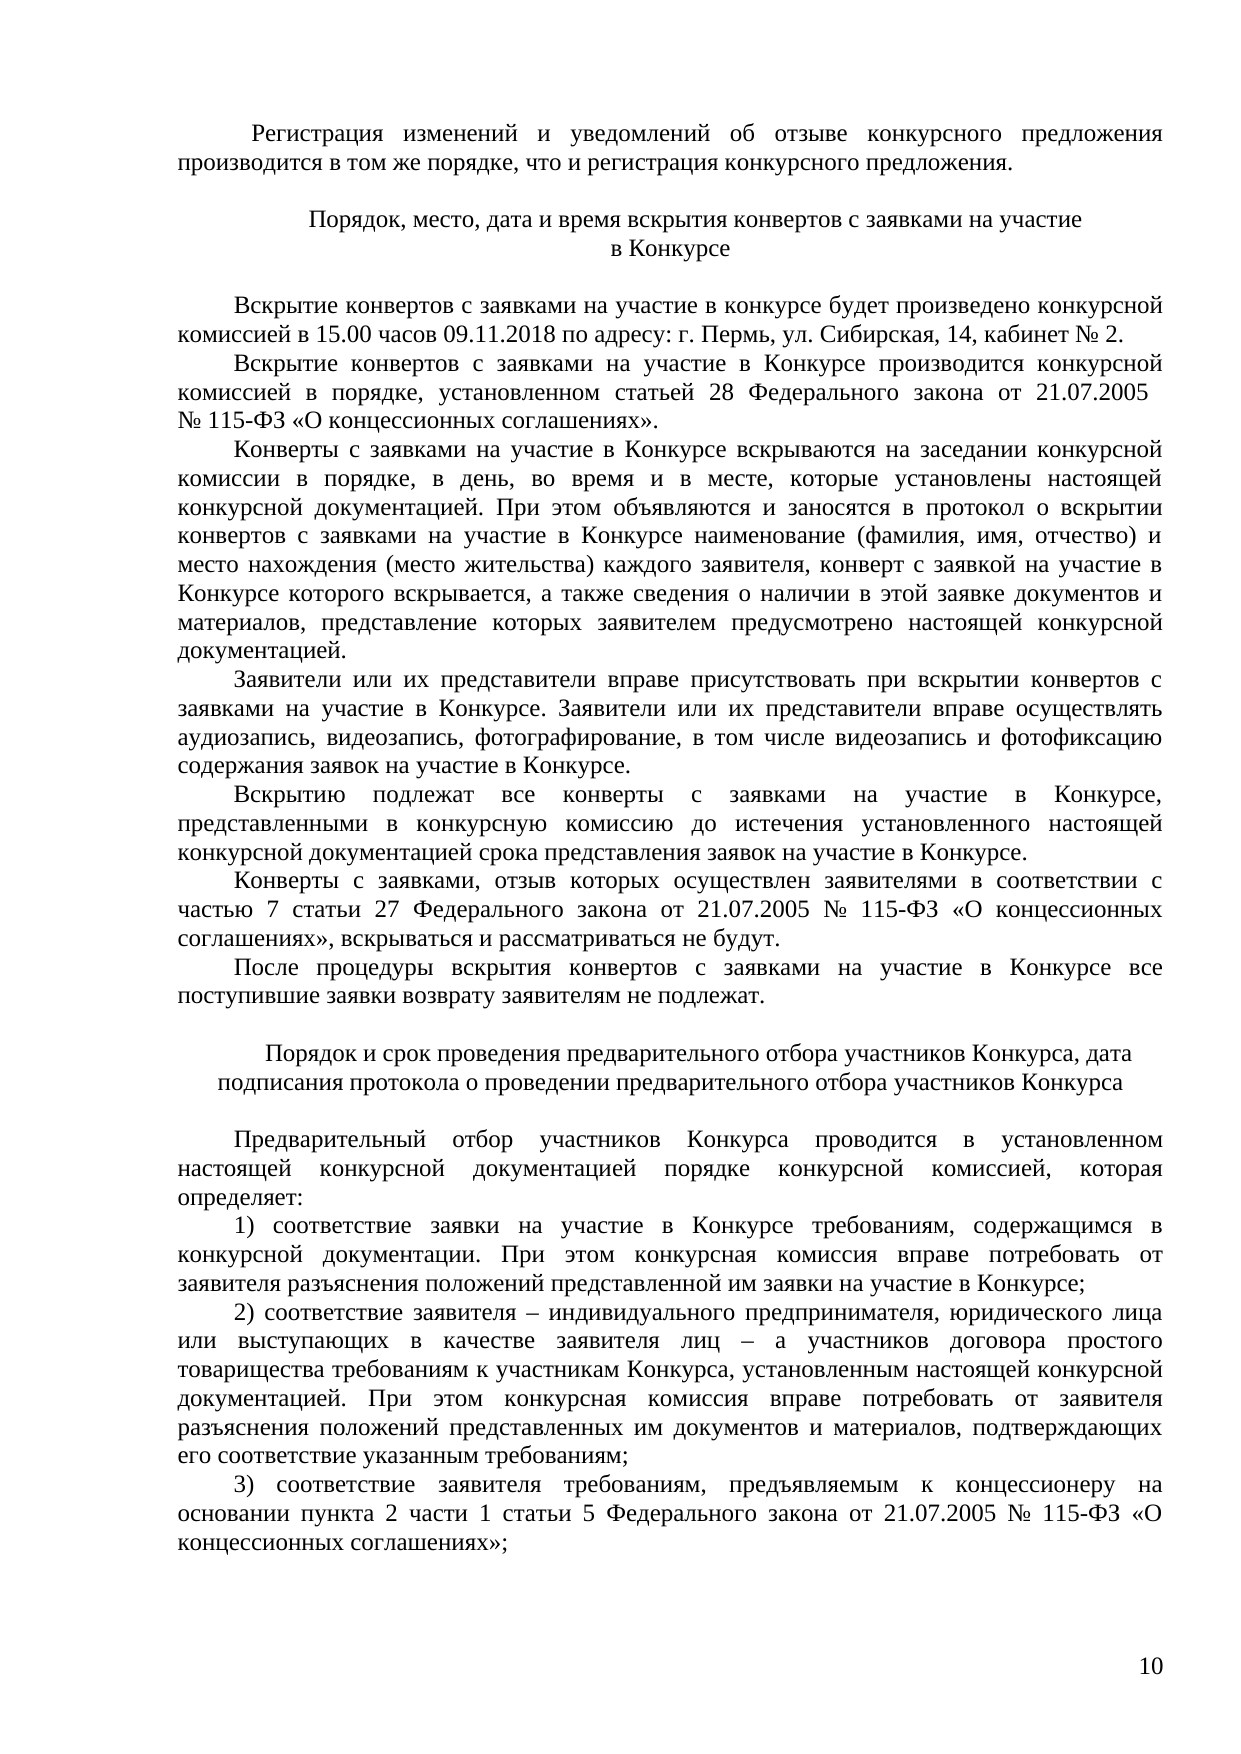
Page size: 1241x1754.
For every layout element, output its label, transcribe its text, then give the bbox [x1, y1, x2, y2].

text Заявители или их представители вправе присутствовать при вскрытии конвертов с заявками на участие в Конкурсе. Заявители или их представители вправе осуществлять аудиозапись, видеозапись, фотографирование, в том числе видеозапись и фотофиксацию содержания заявок на участие в Конкурсе. [177, 664, 1163, 779]
text 1) соответствие заявки на участие в Конкурсе требованиям, содержащимся в конкурсной документации. При этом конкурсная комиссия вправе потребовать от заявителя разъяснения положений представленной им заявки на участие в Конкурсе; [177, 1211, 1163, 1297]
text Вскрытию подлежат все конверты с заявками на участие в Конкурсе, представленными в конкурсную комиссию до истечения установленного настоящей конкурсной документацией срока представления заявок на участие в Конкурсе. [177, 779, 1163, 866]
text Предварительный отбор участников Конкурса проводится в установленном настоящей конкурсной документацией порядке конкурсной комиссией, которая определяет: [177, 1124, 1163, 1211]
text 3) соответствие заявителя требованиям, предъявляемым к концессионеру на основании пункта 2 части 1 статьи 5 Федерального закона от 21.07.2005 № 115-ФЗ «О концессионных соглашениях»; [177, 1469, 1163, 1556]
text Регистрация изменений и уведомлений об отзыве конкурсного предложения производится в том же порядке, что и регистрация конкурсного предложения. [177, 118, 1163, 176]
text Вскрытие конвертов с заявками на участие в Конкурсе производится конкурсной комиссией в порядке, установленном статьей 28 Федерального закона от 21.07.2005 № 115-ФЗ «О концессионных соглашениях». [177, 348, 1163, 434]
text Порядок, место, дата и время вскрытия конвертов с заявками на участие в Конкурсе [177, 204, 1163, 262]
text После процедуры вскрытия конвертов с заявками на участие в Конкурсе все поступившие заявки возврату заявителям не подлежат. [177, 952, 1163, 1009]
text 2) соответствие заявителя – индивидуального предпринимателя, юридического лица или выступающих в качестве заявителя лиц – а участников договора простого товарищества требованиям к участникам Конкурса, установленным настоящей конкурсной документацией. При этом конкурсная комиссия вправе потребовать от заявителя разъяснения положений представленных им документов и материалов, подтверждающих его соответствие указанным требованиям; [177, 1297, 1163, 1469]
text Конверты с заявками на участие в Конкурсе вскрываются на заседании конкурсной комиссии в порядке, в день, во время и в месте, которые установлены настоящей конкурсной документацией. При этом объявляются и заносятся в протокол о вскрытии конвертов с заявками на участие в Конкурсе наименование (фамилия, имя, отчество) и место нахождения (место жительства) каждого заявителя, конверт с заявкой на участие в Конкурсе которого вскрывается, а также сведения о наличии в этой заявке документов и материалов, представление которых заявителем предусмотрено настоящей конкурсной документацией. [177, 434, 1163, 664]
text Конверты с заявками, отзыв которых осуществлен заявителями в соответствии с частью 7 статьи 27 Федерального закона от 21.07.2005 № 115-ФЗ «О концессионных соглашениях», вскрываться и рассматриваться не будут. [177, 866, 1163, 952]
text Порядок и срок проведения предварительного отбора участников Конкурса, дата подписания протокола о проведении предварительного отбора участников Конкурса [177, 1038, 1163, 1096]
text Вскрытие конвертов с заявками на участие в конкурсе будет произведено конкурсной комиссией в 15.00 часов 09.11.2018 по адресу: г. Пермь, ул. Сибирская, 14, кабинет № 2. [177, 291, 1163, 348]
